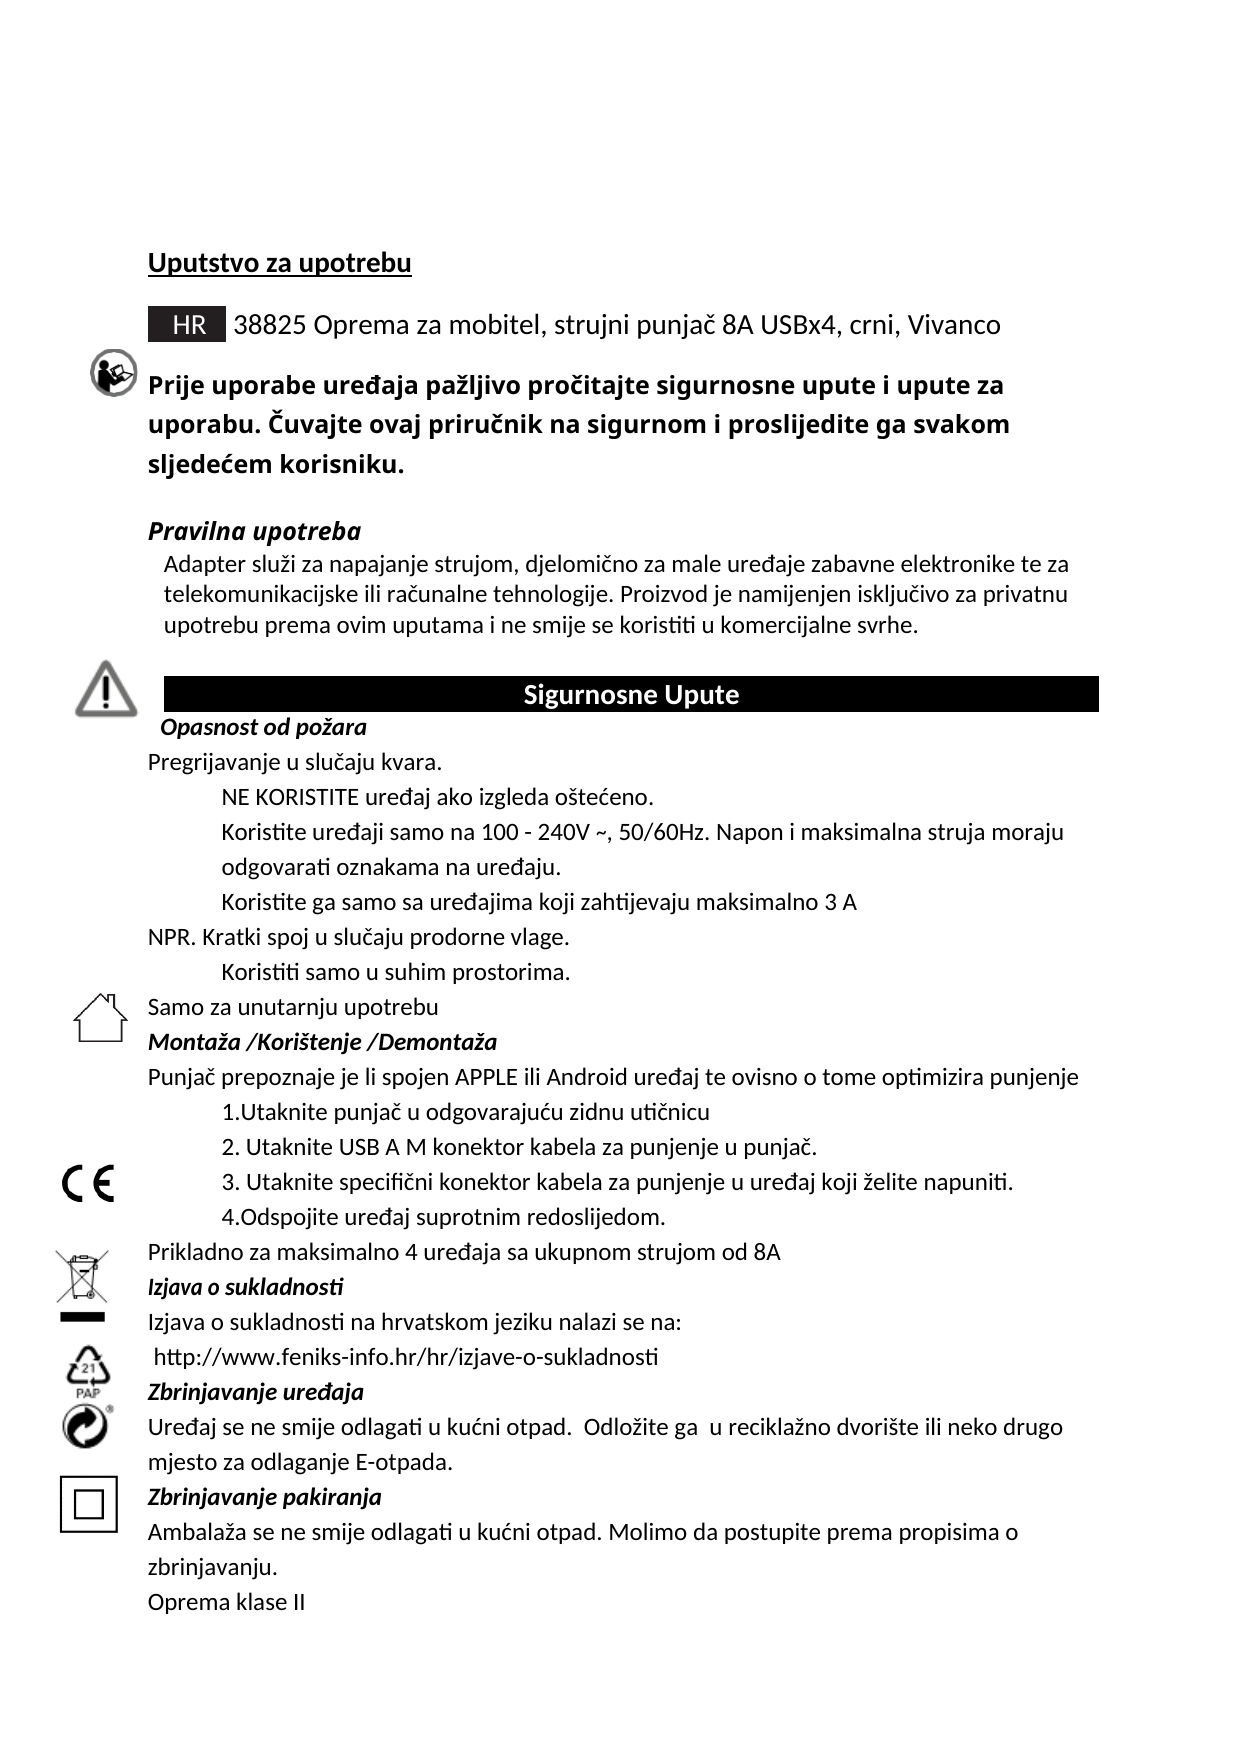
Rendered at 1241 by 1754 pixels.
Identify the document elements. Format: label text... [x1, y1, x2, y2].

picture [45, 1242, 124, 1329]
picture [90, 349, 138, 397]
picture [71, 992, 128, 1044]
subtitle HR 38825 Oprema za mobitel, strujni punjač 8A USBx4, crni, Vivanco [226, 306, 1093, 342]
picture [57, 1473, 119, 1535]
picture [66, 658, 142, 720]
text Pravilna upotreba [148, 514, 1093, 548]
text Opasnost od požara Pregrijavanje u slučaju kvara. NE KORISTITE uređaj ako izgleda oštećeno. Koristite uređaji samo na 100 - 240V ~, 50/60Hz. Napon i maksimalna struja moraju odgovarati oznakama na uređaju. Koristite ga samo sa uređajima koji zahtijevaju maksimalno 3 A NPR. Kratki spoj u slučaju prodorne vlage. Koristiti samo u suhim prostorima. Samo za unutarnju upotrebu Montaža /Korištenje /Demontaža Punjač prepoznaje je li spojen APPLE ili Android uređaj te ovisno o tome optimizira punjenje 1.Utaknite punjač u odgovarajuću zidnu utičnicu 2. Utaknite USB A M konektor kabela za punjenje u punjač. 3. Utaknite specifični konektor kabela za punjenje u uređaj koji želite napuniti. 4.Odspojite uređaj suprotnim redoslijedom. Prikladno za maksimalno 4 uređaja sa ukupnom strujom od 8A Izjava o sukladnosti Izjava o sukladnosti na hrvatskom jeziku nalazi se na: http://www.feniks-info.hr/hr/izjave-o-sukladnosti Zbrinjavanje uređaja Uređaj se ne smije odlagati u kućni otpad. Odložite ga u reciklažno dvorište ili neko drugo mjesto za odlaganje E-otpada. Zbrinjavanje pakiranja Ambalaža se ne smije odlagati u kućni otpad. Molimo da postupite prema propisima o zbrinjavanju. Oprema klase II [148, 712, 1093, 1617]
picture [55, 1334, 120, 1458]
text Adapter služi za napajanje strujom, djelomično za male uređaje zabavne elektronike te za telekomunikacijske ili računalne tehnologije. Proizvod je namijenjen isključivo za privatnu upotrebu prema ovim uputama i ne smije se koristiti u komercijalne svrhe. [164, 548, 1093, 639]
picture [57, 1157, 118, 1203]
text Sigurnosne Upute [164, 676, 1099, 712]
subtitle Prije uporabe uređaja pažljivo pročitajte sigurnosne upute i upute za uporabu. Čuvajte ovaj priručnik na sigurnom i proslijedite ga svakom sljedećem korisniku. [148, 368, 1093, 480]
text Uputstvo za upotrebu [148, 203, 1093, 280]
